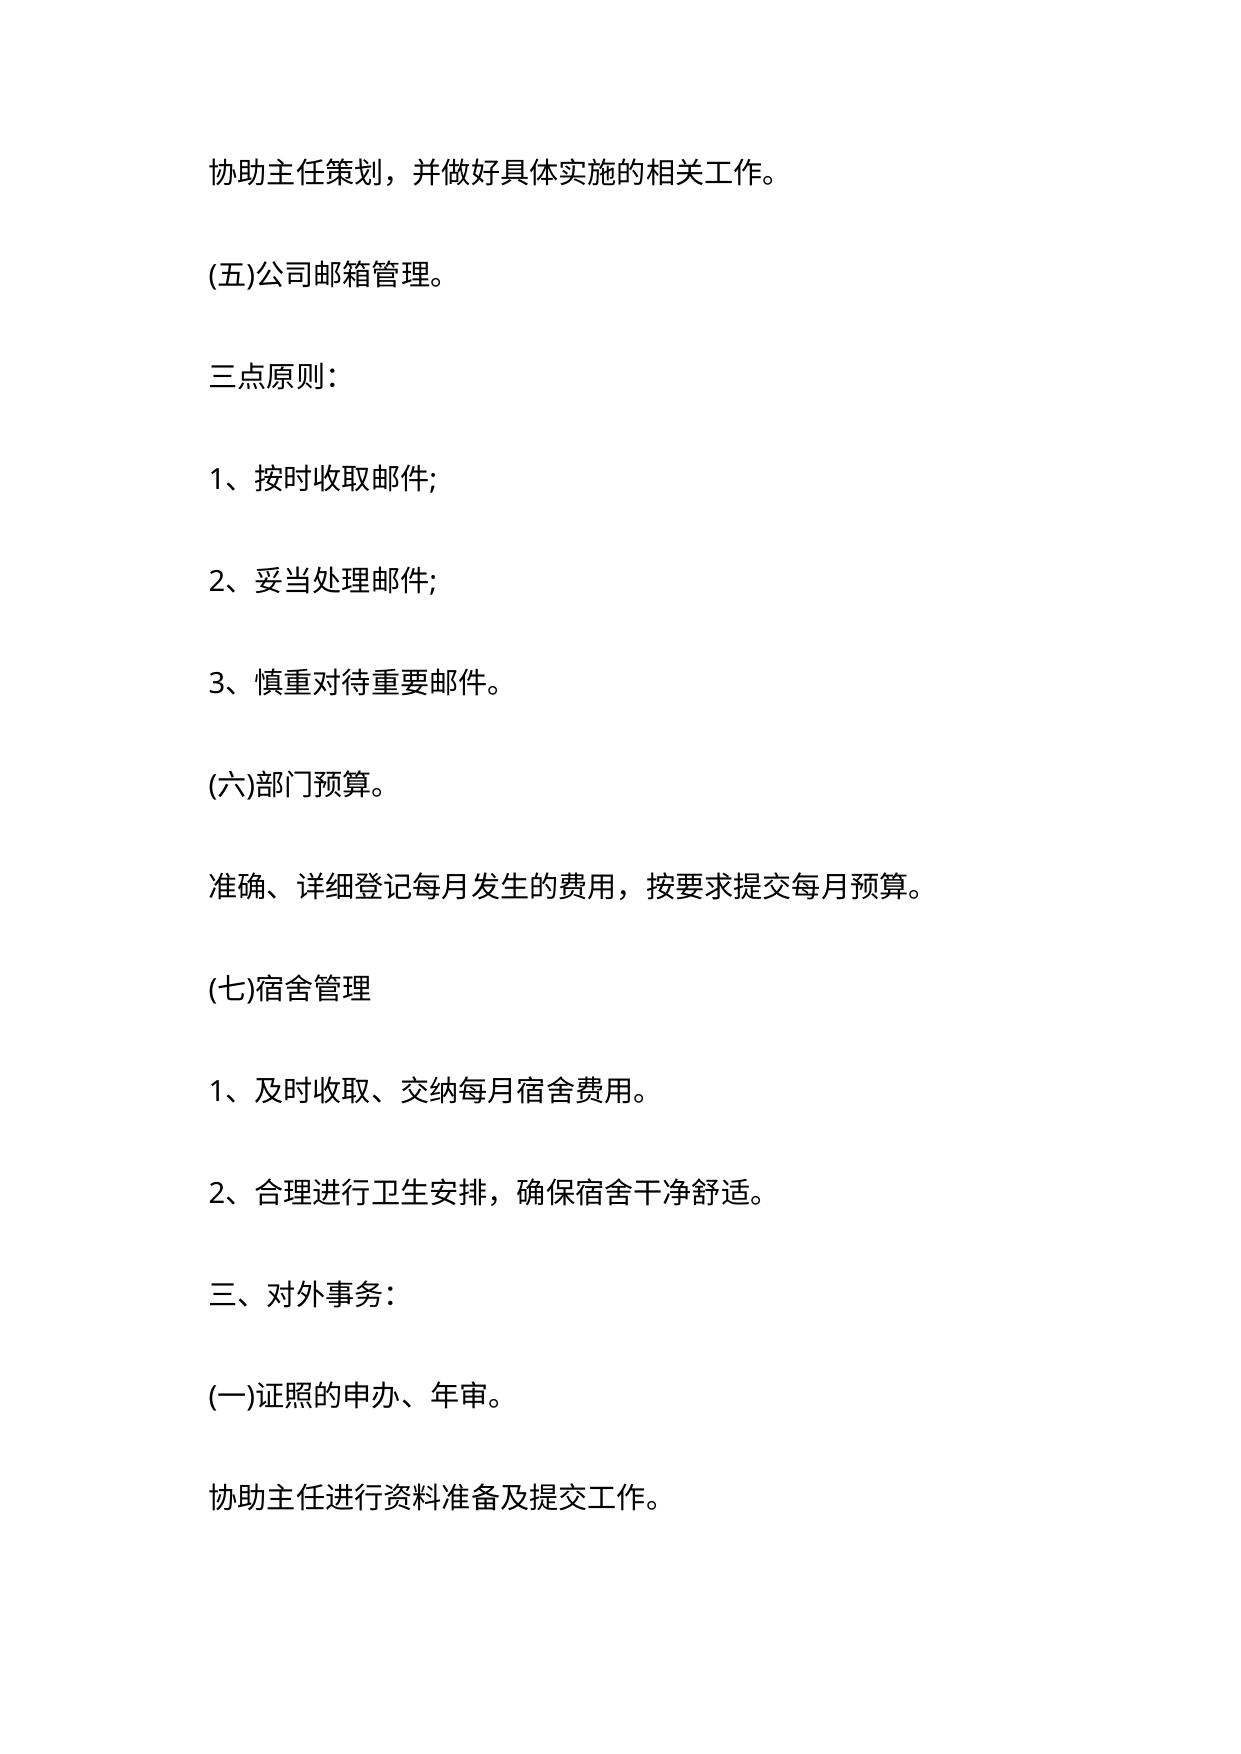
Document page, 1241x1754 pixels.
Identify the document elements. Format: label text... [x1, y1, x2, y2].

text 3、慎重对待重要邮件。 [150, 659, 1090, 702]
text 协助主任进行资料准备及提交工作。 [150, 1475, 1090, 1517]
text 三点原则： [150, 354, 1090, 396]
text 1、及时收取、交纳每月宿舍费用。 [150, 1067, 1090, 1109]
text (六)部门预算。 [150, 761, 1090, 804]
text 2、合理进行卫生安排，确保宿舍干净舒适。 [150, 1169, 1090, 1212]
text 1、按时收取邮件; [150, 456, 1090, 498]
text 协助主任策划，并做好具体实施的相关工作。 [150, 150, 1090, 192]
text 三、对外事务： [150, 1271, 1090, 1313]
text 准确、详细登记每月发生的费用，按要求提交每月预算。 [150, 863, 1090, 906]
text (一)证照的申办、年审。 [150, 1373, 1090, 1415]
text (五)公司邮箱管理。 [150, 252, 1090, 294]
text (七)宿舍管理 [150, 965, 1090, 1008]
text 2、妥当处理邮件; [150, 557, 1090, 600]
